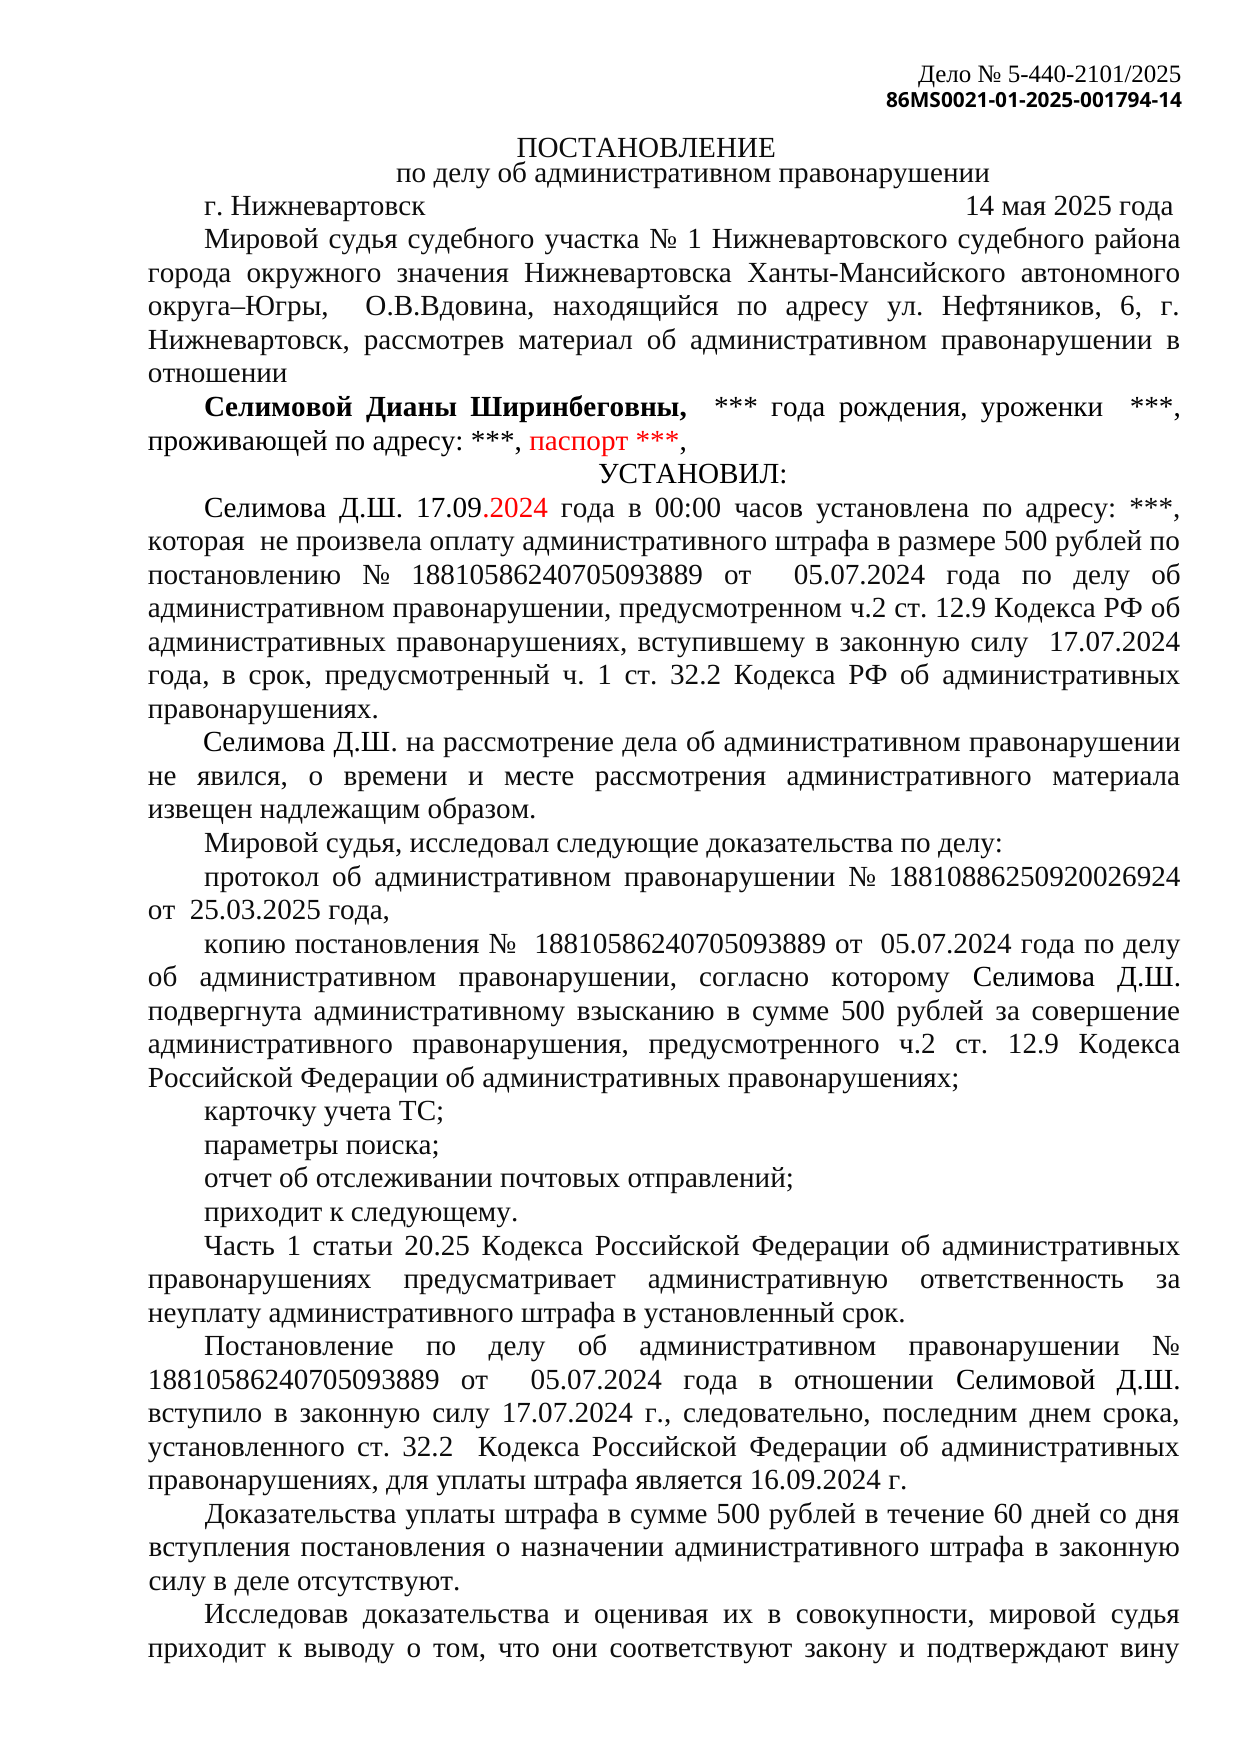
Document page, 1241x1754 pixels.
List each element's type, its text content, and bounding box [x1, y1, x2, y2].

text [148, 1597, 1181, 1664]
text Мировой судья судебного участка № 1 Нижневартовского судебного района города окружного значения Нижневартовска Ханты-Мансийского автономного округа–Югры, О.В.Вдовина, находящийся по адресу ул. Нефтяников, 6, г. Нижневартовск, рассмотрев материал об административном правонарушении в отношении [148, 221, 1181, 389]
title Дело № 5-440-2101/2025 [148, 59, 1181, 88]
text отчет об отслеживании почтовых отправлений; [148, 1161, 1181, 1194]
text параметры поиска; [148, 1127, 1181, 1161]
text УСТАНОВИЛ: [148, 456, 1181, 490]
text Доказательства уплаты штрафа в сумме 500 рублей в течение 60 дней со дня вступления постановления о назначении административного штрафа в законную силу в деле отсутствуют. [148, 1496, 1181, 1597]
text г. Нижневартовск 14 мая 2025 года [148, 188, 1182, 221]
text Мировой судья, исследовал следующие доказательства по делу: [150, 825, 1181, 859]
text Селимовой Дианы Ширинбеговны, *** года рождения, уроженки ***, проживающей по адресу: ***, паспорт ***, [148, 389, 1181, 456]
text копию постановления № 18810586240705093889 от 05.07.2024 года по делу об административном правонарушении, согласно которому Селимова Д.Ш. подвергнута административному взысканию в сумме 500 рублей за совершение административного правонарушения, предусмотренного ч.2 ст. 12.9 Кодекса Российской Федерации об административных правонарушениях; [148, 926, 1181, 1093]
text Селимова Д.Ш. 17.09.2024 года в 00:00 часов установлена по адресу: ***, которая не произвела оплату административного штрафа в размере 500 рублей по постановлению № 18810586240705093889 от 05.07.2024 года по делу об административном правонарушении, предусмотренном ч.2 ст. 12.9 Кодекса РФ об административных правонарушениях, вступившему в законную силу 17.07.2024 года, в срок, предусмотренный ч. 1 ст. 32.2 Кодекса РФ об административных правонарушениях. [148, 490, 1181, 724]
text ПОСТАНОВЛЕНИЕ [443, 138, 1182, 163]
text карточку учета ТС; [148, 1093, 1181, 1127]
text приходит к следующему. [148, 1194, 1181, 1228]
text Постановление по делу об административном правонарушении № 18810586240705093889 от 05.07.2024 года в отношении Селимовой Д.Ш. вступило в законную силу 17.07.2024 г., следовательно, последним днем срока, установленного ст. 32.2 Кодекса Российской Федерации об административных правонарушениях, для уплаты штрафа является 16.09.2024 г. [148, 1328, 1181, 1496]
text Часть 1 статьи 20.25 Кодекса Российской Федерации об административных правонарушениях предусматривает административную ответственность за неуплату административного штрафа в установленный срок. [148, 1228, 1181, 1328]
text протокол об административном правонарушении № 18810886250920026924 от 25.03.2025 года, [148, 859, 1181, 926]
text по делу об административном правонарушении [148, 163, 1182, 188]
text Селимова Д.Ш. на рассмотрение дела об административном правонарушении не явился, о времени и месте рассмотрения административного материала извещен надлежащим образом. [148, 724, 1181, 825]
text 86MS0021-01-2025-001794-14 [443, 88, 1182, 113]
